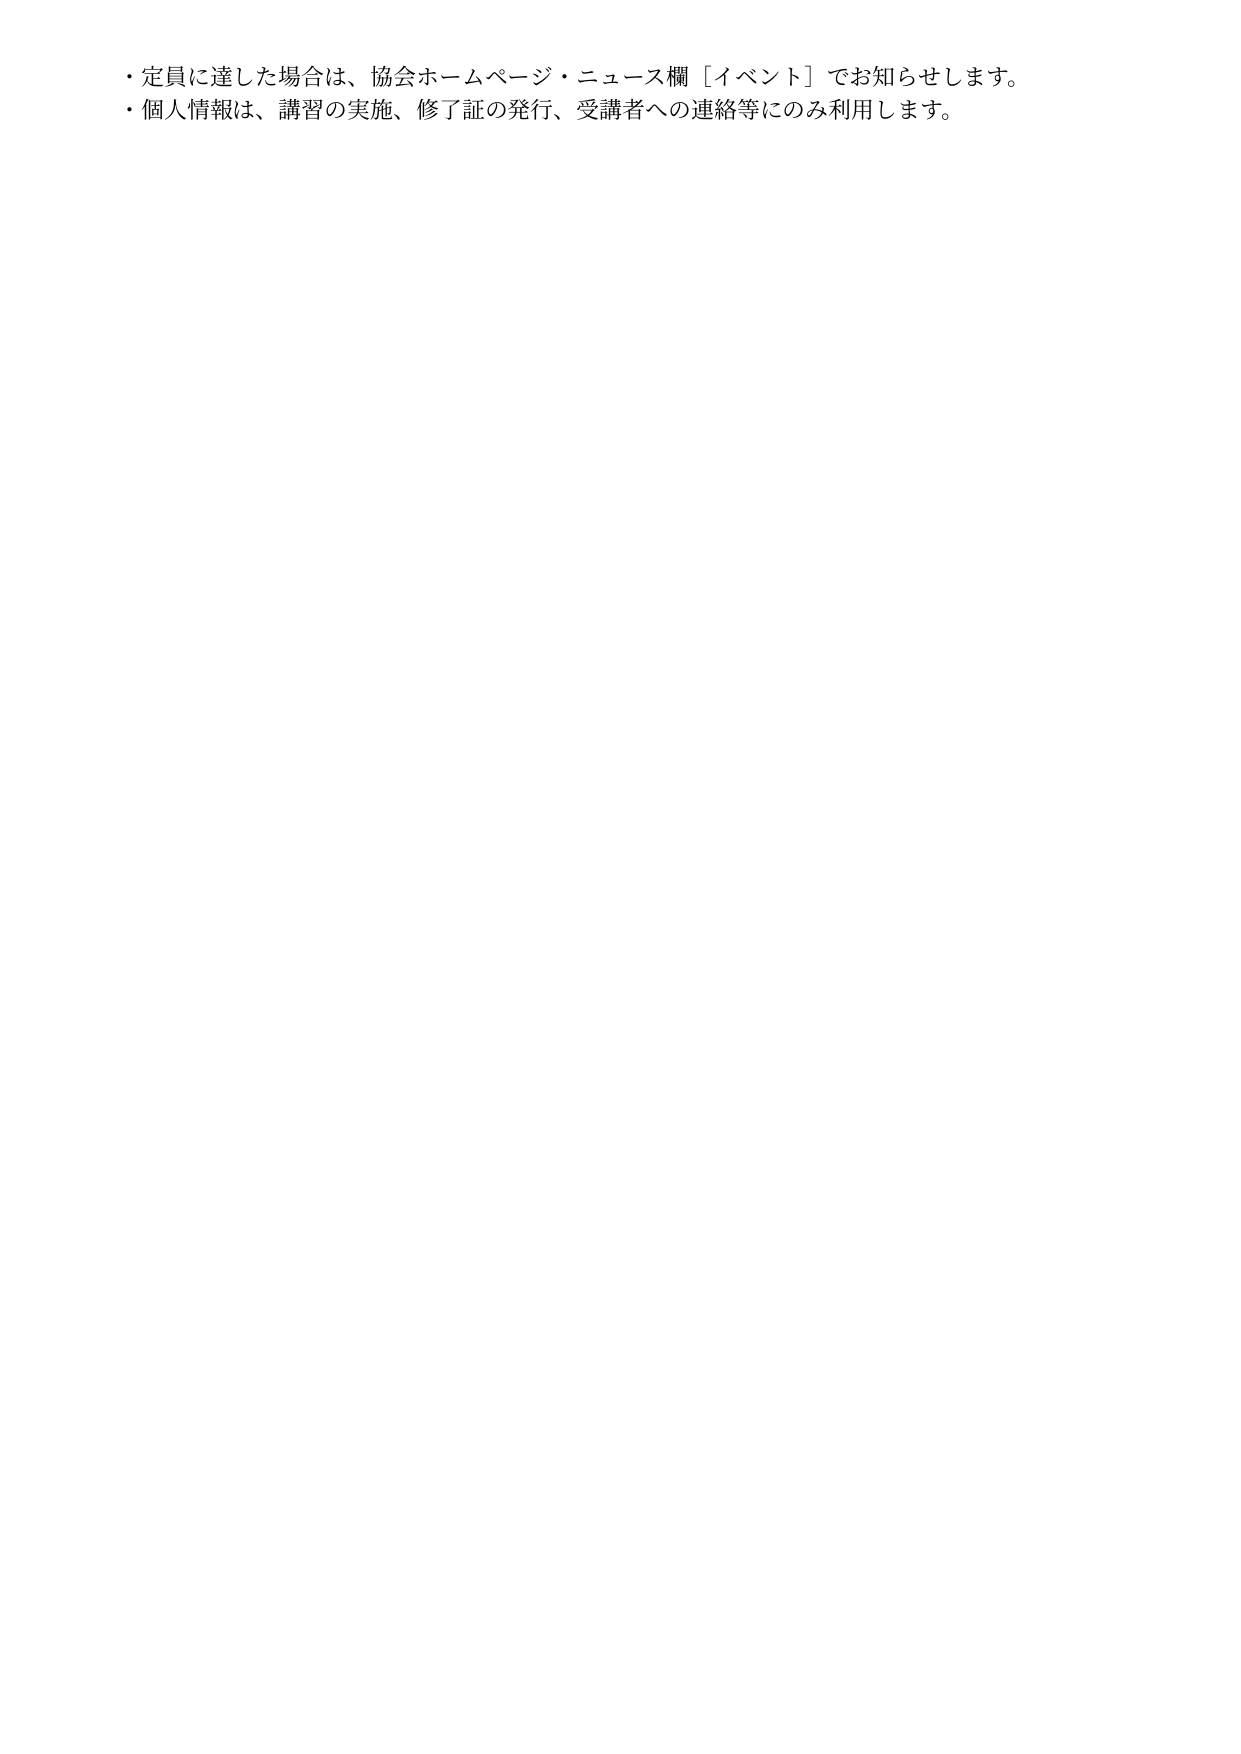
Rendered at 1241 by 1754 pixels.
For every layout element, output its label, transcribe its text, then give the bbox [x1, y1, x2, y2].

text ・個人情報は、講習の実施、修了証の発行、受講者への連絡等にのみ利用します。 [118, 92, 1152, 125]
text ・定員に達した場合は、協会ホームページ・ニュース欄［イベント］でお知らせします。 [118, 59, 1152, 92]
